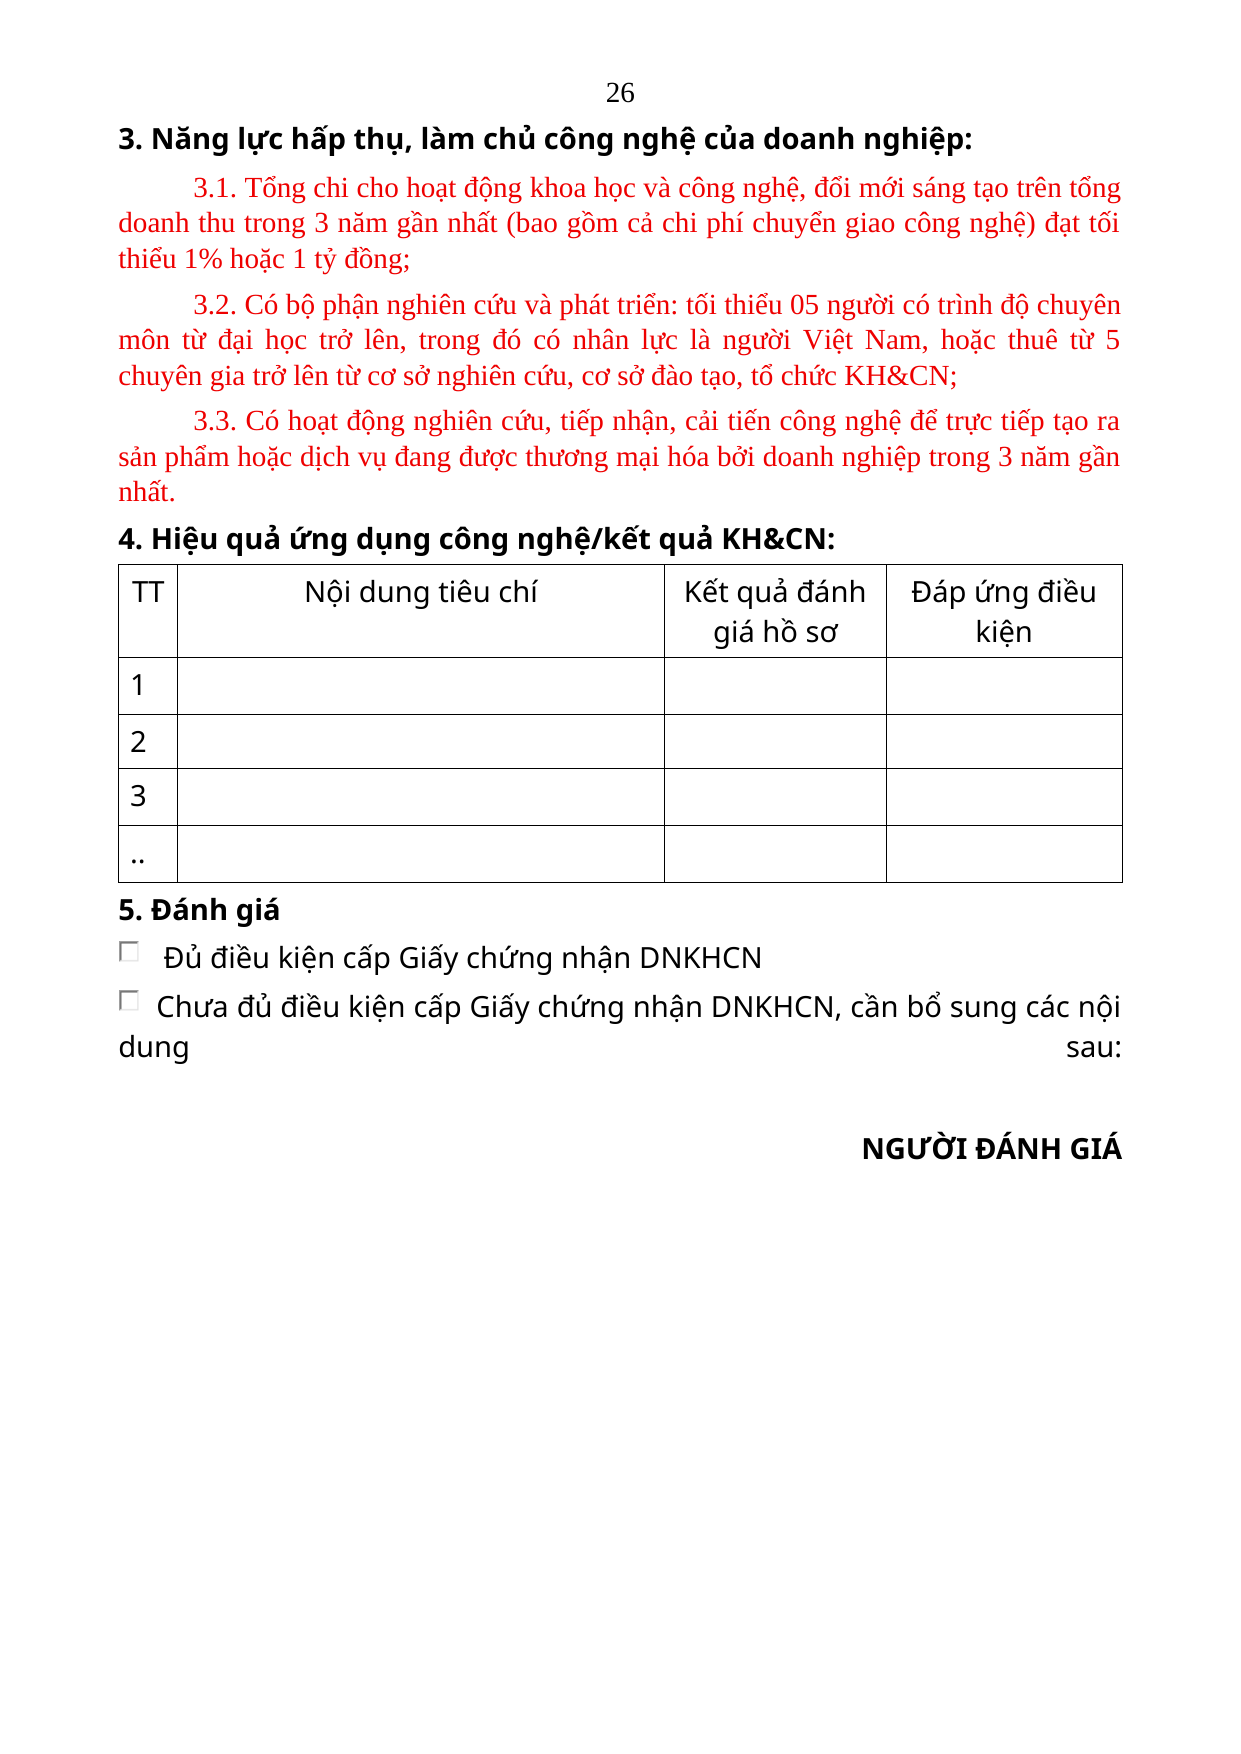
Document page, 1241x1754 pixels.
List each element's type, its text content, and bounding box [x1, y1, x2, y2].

text 3.3. Có hoạt động nghiên cứu, tiếp nhận, cải tiến công nghệ để trực tiếp tạo ra sản phẩm hoặc dịch vụ đang được thương mại hóa bởi doanh nghiệp trong 3 năm gần nhất. [118, 402, 1122, 508]
table_cell [178, 715, 664, 768]
text NGƯỜI ĐÁNH GIÁ [118, 1129, 1122, 1168]
text 3.2. Có bộ phận nghiên cứu và phát triển: tối thiểu 05 người có trình độ chuyên môn từ đại học trở lên, trong đó có nhân lực là người Việt Nam, hoặc thuê từ 5 chuyên gia trở lên từ cơ sở nghiên cứu, cơ sở đào tạo, tổ chức KH&CN; [118, 285, 1122, 391]
table_cell [665, 715, 886, 768]
table_cell .. [119, 826, 177, 882]
text Chưa đủ điều kiện cấp Giấy chứng nhận DNKHCN, cần bổ sung các nội dung sau: [118, 983, 1122, 1099]
text 4. Hiệu quả ứng dụng công nghệ/kết quả KH&CN: [118, 518, 1122, 558]
table_cell [178, 826, 664, 882]
table_cell 3 [119, 769, 177, 825]
table_cell 1 [119, 658, 177, 714]
table_cell [665, 769, 886, 825]
text 3. Năng lực hấp thụ, làm chủ công nghệ của doanh nghiệp: [118, 118, 1122, 158]
table_cell [887, 658, 1122, 714]
table_cell [178, 658, 664, 714]
table_cell [887, 715, 1122, 768]
table_header Đáp ứng điều kiện [887, 565, 1122, 657]
table_cell [665, 826, 886, 882]
text Đủ điều kiện cấp Giấy chứng nhận DNKHCN [118, 935, 1122, 977]
table_cell [665, 658, 886, 714]
table_header TT [119, 565, 177, 657]
table_cell [178, 769, 664, 825]
table_cell 2 [119, 715, 177, 768]
table_cell [887, 769, 1122, 825]
table_header Kết quả đánh giá hồ sơ [665, 565, 886, 657]
table_cell [887, 826, 1122, 882]
table_header Nội dung tiêu chí [178, 565, 664, 657]
text 5. Đánh giá [118, 889, 1122, 929]
text 3.1. Tổng chi cho hoạt động khoa học và công nghệ, đổi mới sáng tạo trên tổng doanh thu trong 3 năm gần nhất (bao gồm cả chi phí chuyển giao công nghệ) đạt tối thiểu 1% hoặc 1 tỷ đồng; [118, 168, 1122, 274]
